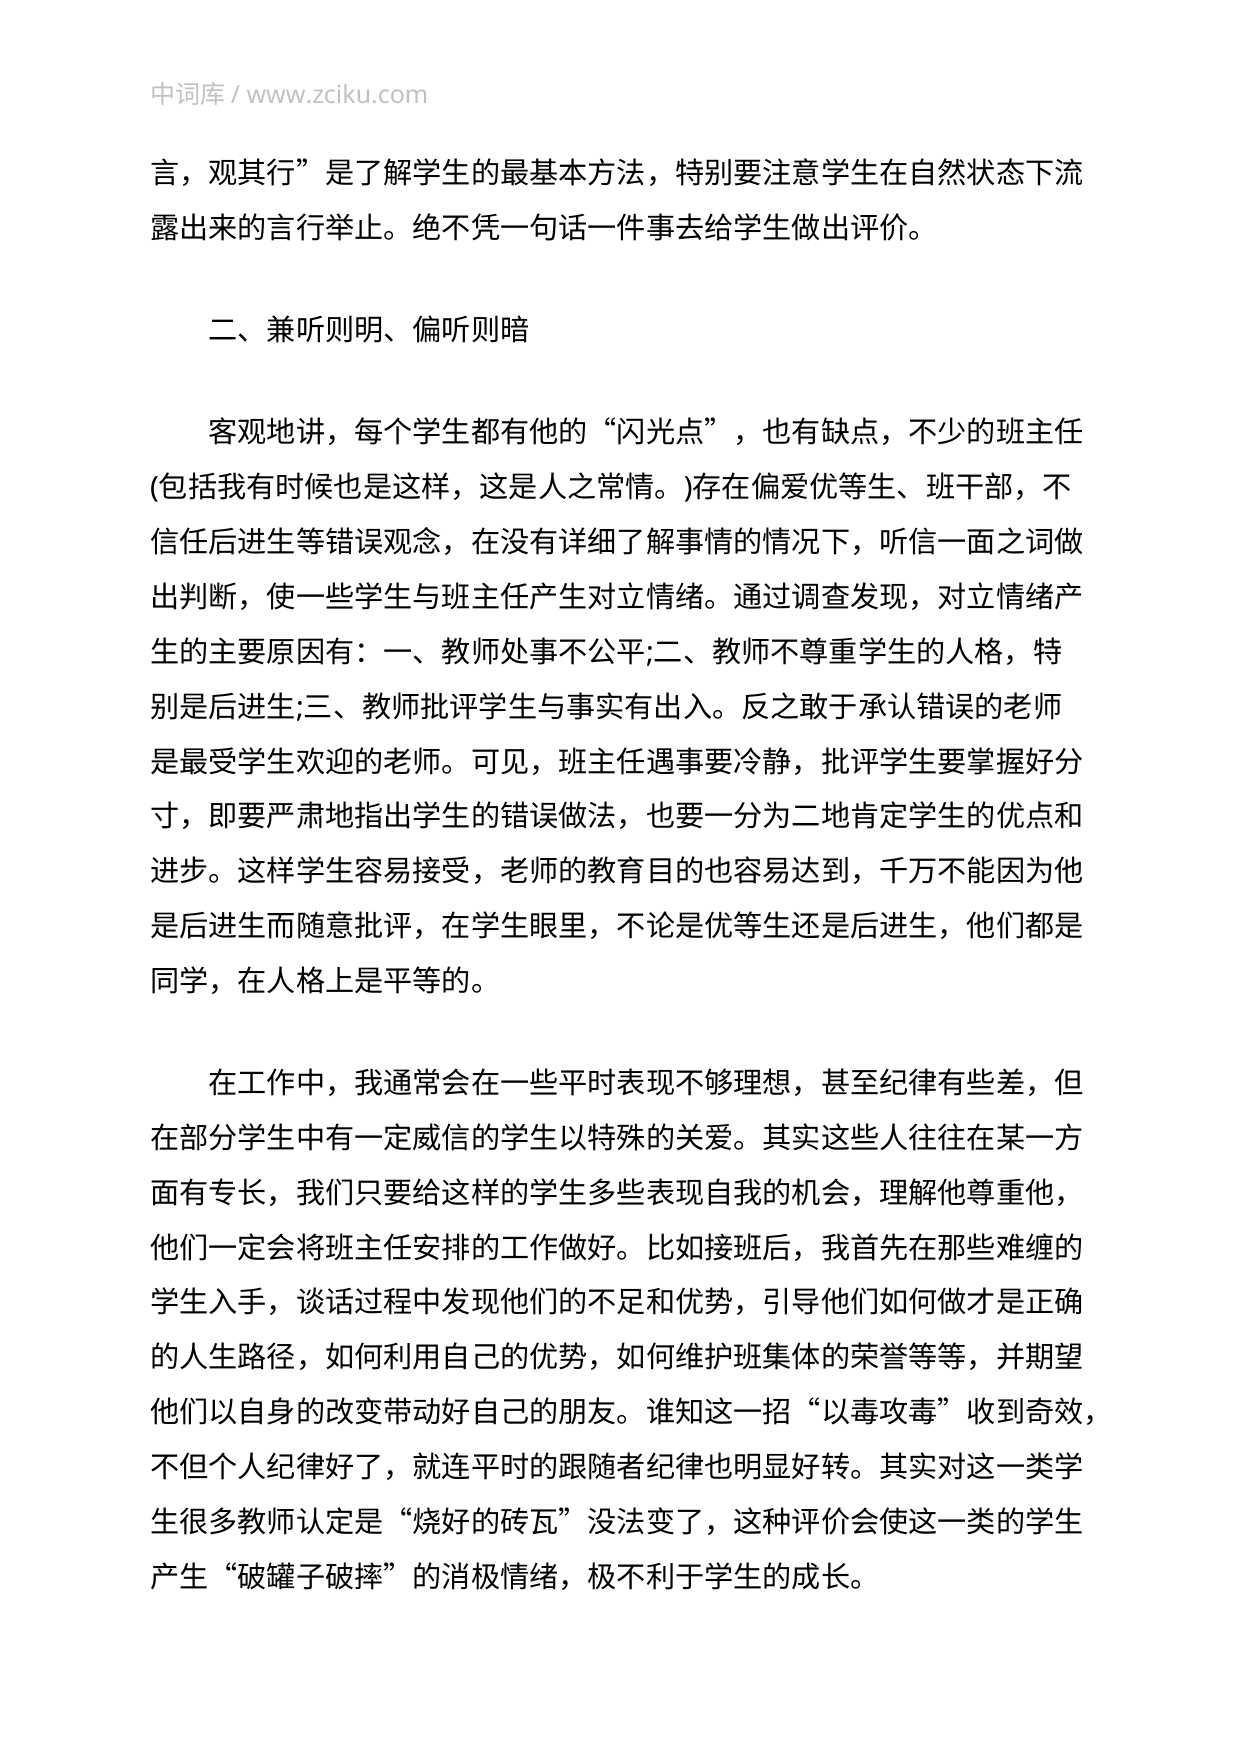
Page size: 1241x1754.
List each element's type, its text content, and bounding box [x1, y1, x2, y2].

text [150, 150, 1090, 247]
text 在工作中，我通常会在一些平时表现不够理想，甚至纪律有些差，但在部分学生中有一定威信的学生以特殊的关爱。其实这些人往往在某一方面有专长，我们只要给这样的学生多些表现自我的机会，理解他尊重他，他们一定会将班主任安排的工作做好。比如接班后，我首先在那些难缠的学生入手，谈话过程中发现他们的不足和优势，引导他们如何做才是正确的人生路径，如何利用自己的优势，如何维护班集体的荣誉等等，并期望他们以自身的改变带动好自己的朋友。谁知这一招“以毒攻毒”收到奇效，不但个人纪律好了，就连平时的跟随者纪律也明显好转。其实对这一类学生很多教师认定是“烧好的砖瓦”没法变了，这种评价会使这一类的学生产生“破罐子破摔”的消极情绪，极不利于学生的成长。 [150, 1059, 1090, 1596]
text 客观地讲，每个学生都有他的“闪光点”，也有缺点，不少的班主任(包括我有时候也是这样，这是人之常情。)存在偏爱优等生、班干部，不信任后进生等错误观念，在没有详细了解事情的情况下，听信一面之词做出判断，使一些学生与班主任产生对立情绪。通过调查发现，对立情绪产生的主要原因有：一、教师处事不公平;二、教师不尊重学生的人格，特别是后进生;三、教师批评学生与事实有出入。反之敢于承认错误的老师是最受学生欢迎的老师。可见，班主任遇事要冷静，批评学生要掌握好分寸，即要严肃地指出学生的错误做法，也要一分为二地肯定学生的优点和进步。这样学生容易接受，老师的教育目的也容易达到，千万不能因为他是后进生而随意批评，在学生眼里，不论是优等生还是后进生，他们都是同学，在人格上是平等的。 [150, 408, 1090, 1000]
text 二、兼听则明、偏听则暗 [150, 307, 1090, 349]
